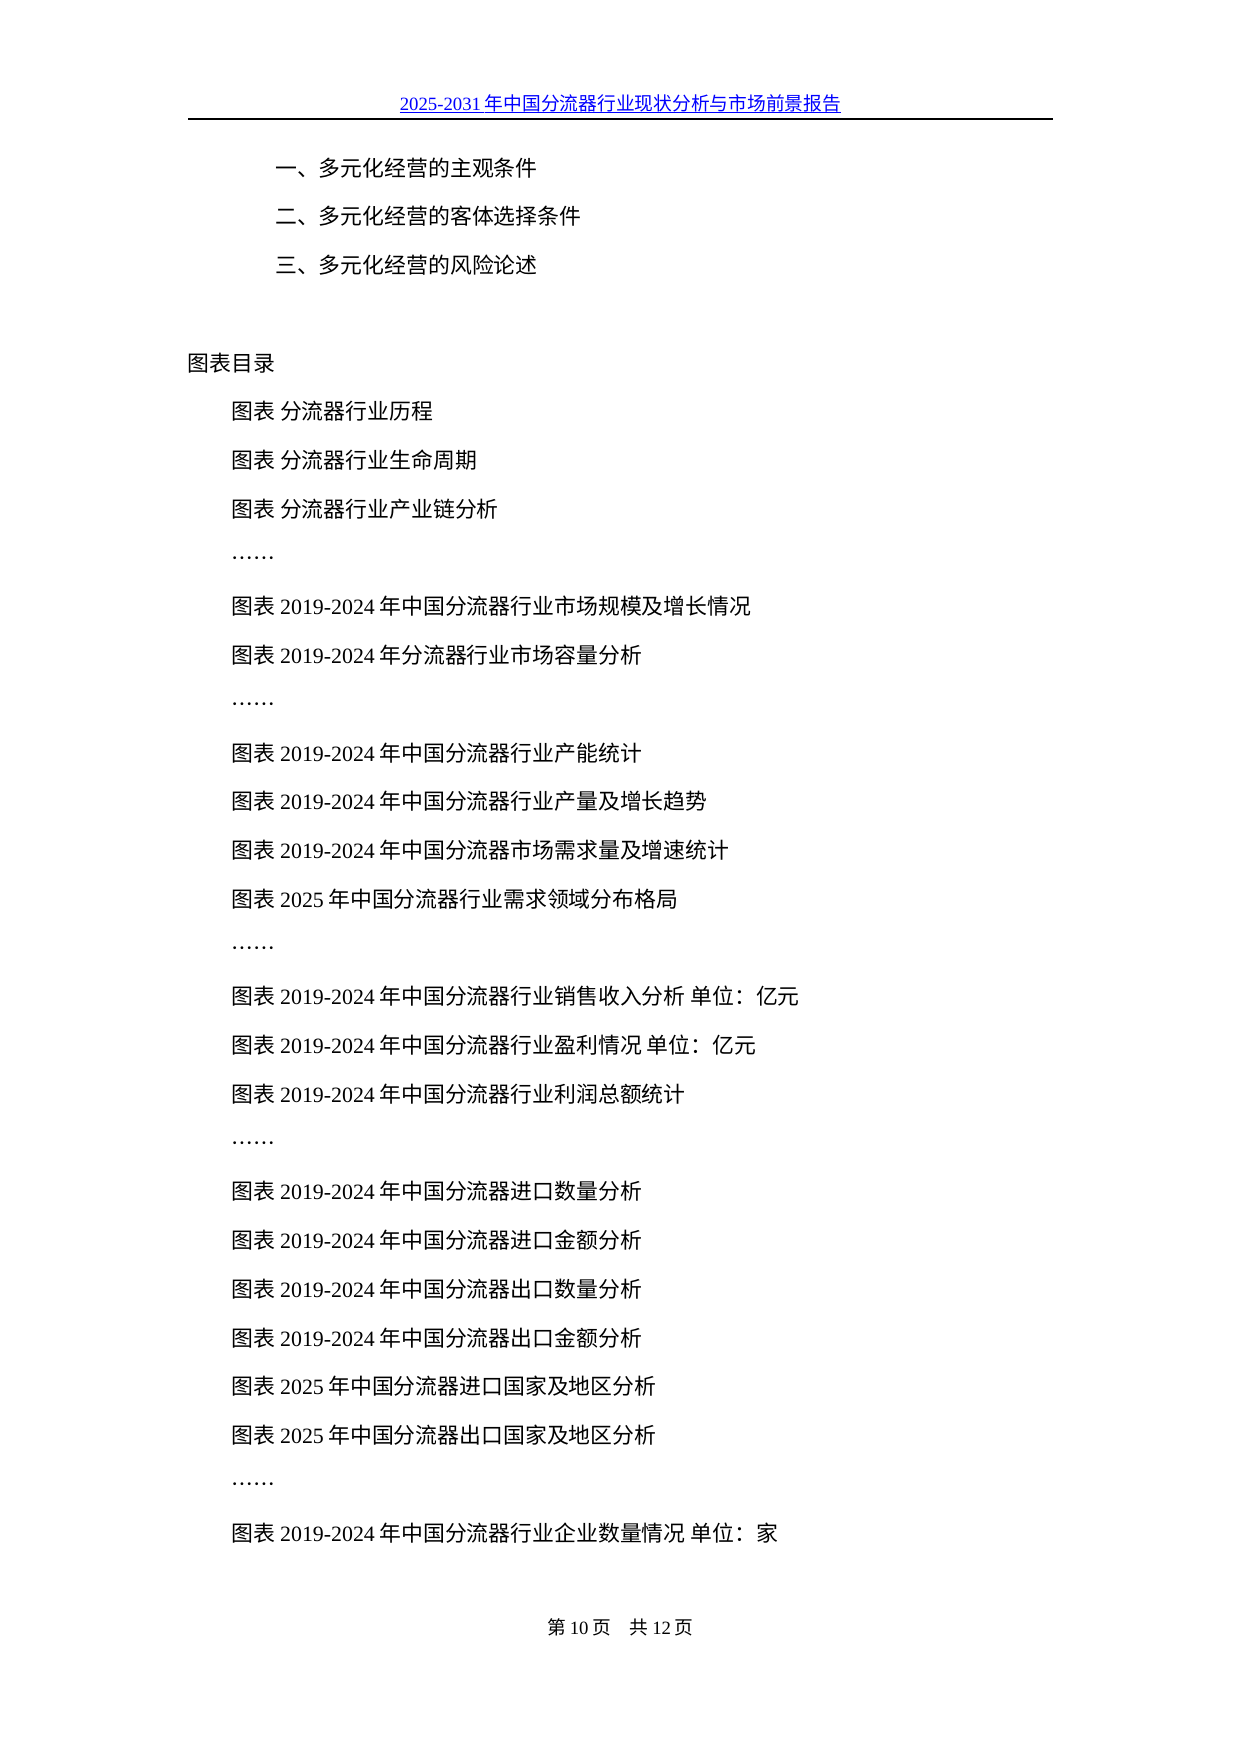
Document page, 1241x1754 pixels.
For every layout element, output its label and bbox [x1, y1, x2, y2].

text [187, 150, 1053, 1548]
